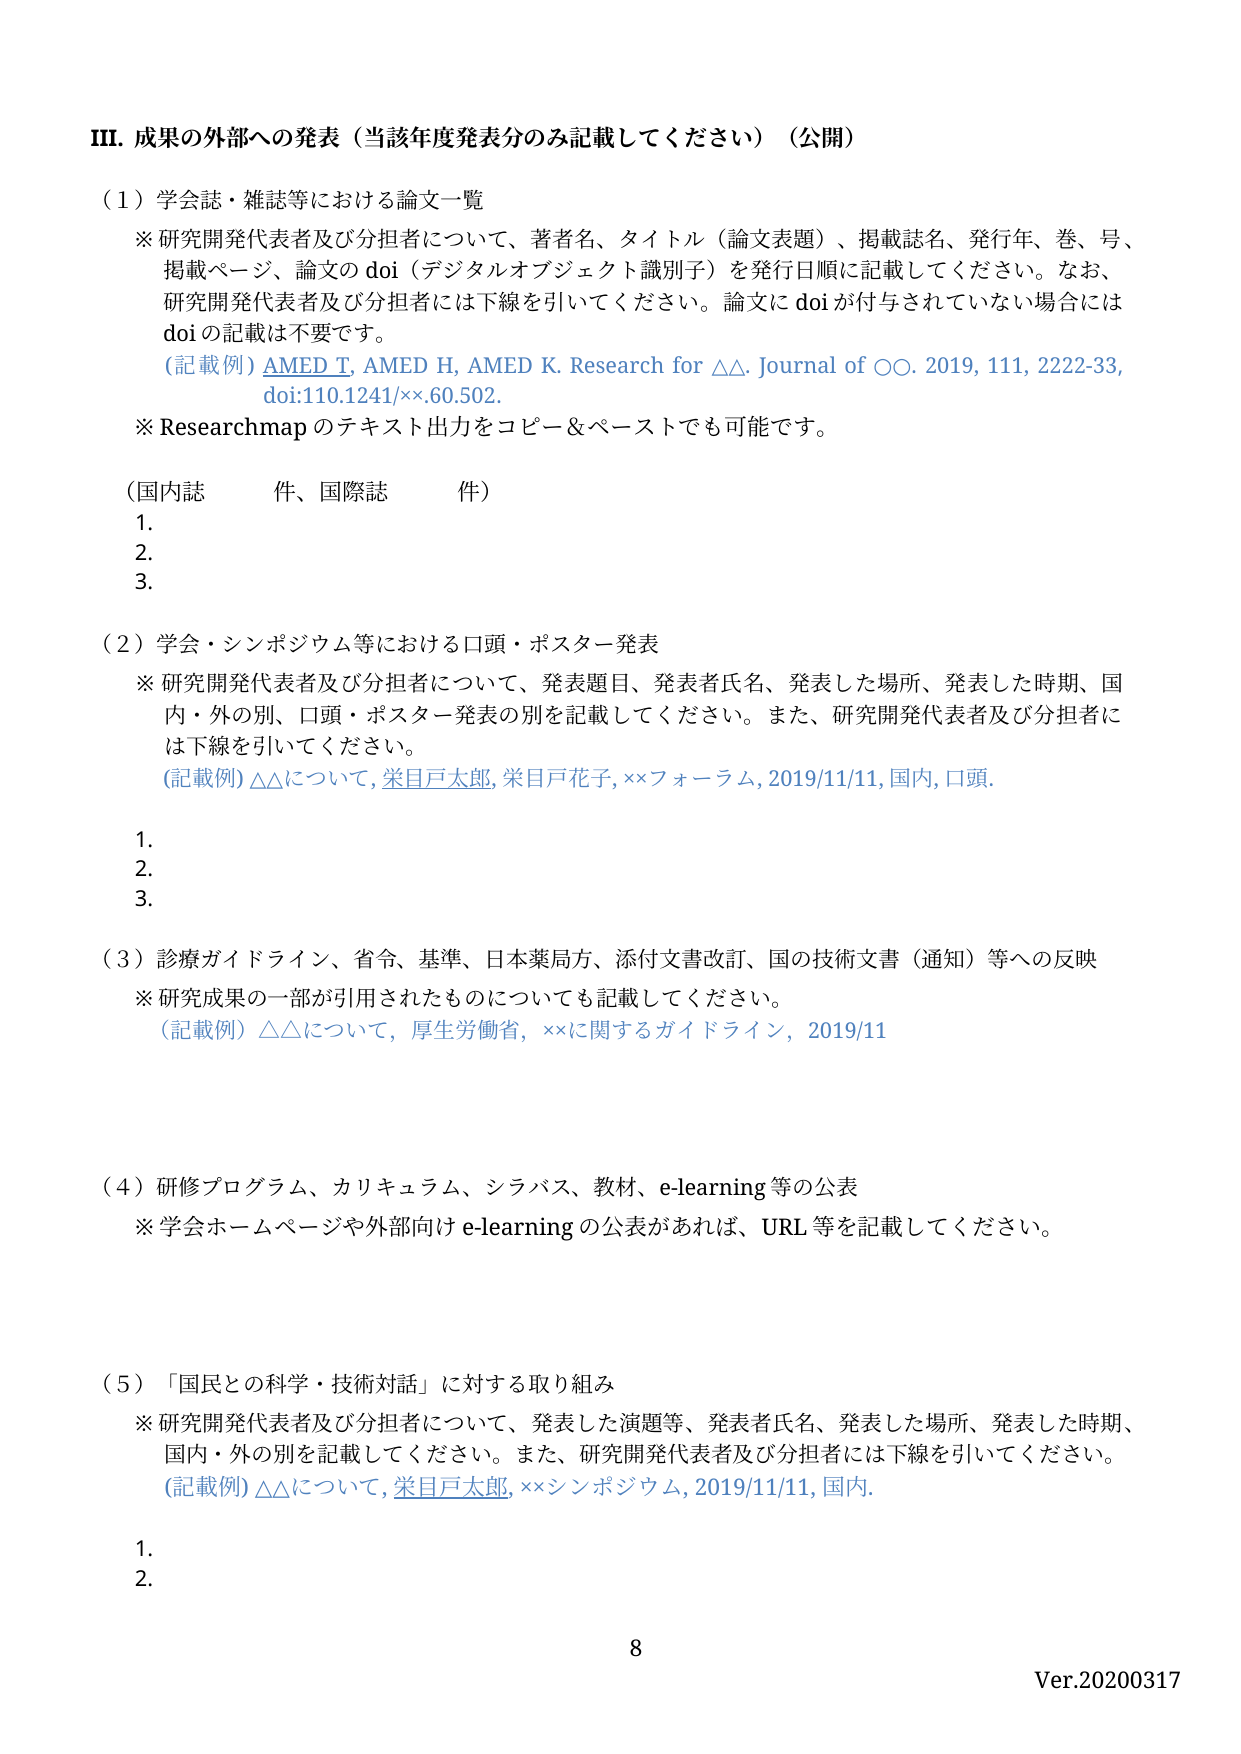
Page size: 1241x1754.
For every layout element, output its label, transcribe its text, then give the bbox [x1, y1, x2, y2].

text ※ Researchmapのテキスト出力をコピー＆ペーストでも可能です。 [135, 409, 1181, 442]
text ※ 研究開発代表者及び分担者について、発表した演題等、発表者氏名、発表した場所、発表した時期、国内・外の別を記載してください。また、研究開発代表者及び分担者には下線を引いてください。 [135, 1406, 1124, 1469]
text ※ 研究開発代表者及び分担者について、発表題目、発表者氏名、発表した場所、発表した時期、国内・外の別、口頭・ポスター発表の別を記載してください。また、研究開発代表者及び分担者には下線を引いてください。 [136, 666, 1124, 761]
text (記載例) AMED T, AMED H, AMED K. Research for △△. Journal of ○○. 2019, 111, 2222-33, doi:110.1241/××.60.502. [164, 348, 1124, 409]
text ※ 学会ホームページや外部向けe-learningの公表があれば、URL等を記載してください。 [135, 1209, 1181, 1242]
text （１）学会誌・雑誌等における論文一覧 [90, 183, 1181, 214]
text （国内誌 件、国際誌 件） [113, 474, 1181, 507]
text （記載例）△△について，厚生労働省，××に関するガイドライン，2019/11 [136, 1013, 1181, 1045]
list 成果の外部への発表（当該年度発表分のみ記載してください）（公開） [90, 120, 1181, 183]
text （５）「国民との科学・技術対話」に対する取り組み [90, 1367, 1181, 1398]
text （２）学会・シンポジウム等における口頭・ポスター発表 [90, 627, 1181, 659]
text （３）診療ガイドライン、省令、基準、日本薬局方、添付文書改訂、国の技術文書（通知）等への反映 [90, 943, 1139, 974]
text （４）研修プログラム、カリキュラム、シラバス、教材、e-learning等の公表 [90, 1170, 1181, 1201]
text ※ 研究成果の一部が引用されたものについても記載してください。 [135, 982, 1124, 1013]
text (記載例) △△について, 栄目戸太郎, ××シンポジウム, 2019/11/11, 国内. [136, 1469, 1181, 1502]
text ※ 研究開発代表者及び分担者について、著者名、タイトル（論文表題）、掲載誌名、発行年、巻、号、掲載ページ、論文のdoi（デジタルオブジェクト識別子）を発行日順に記載してください。なお、研究開発代表者及び分担者には下線を引いてください。論文にdoiが付与されていない場合にはdoiの記載は不要です。 [135, 222, 1124, 348]
text (記載例) △△について, 栄目戸太郎, 栄目戸花子, ××フォーラム, 2019/11/11, 国内, 口頭. [136, 761, 1181, 792]
